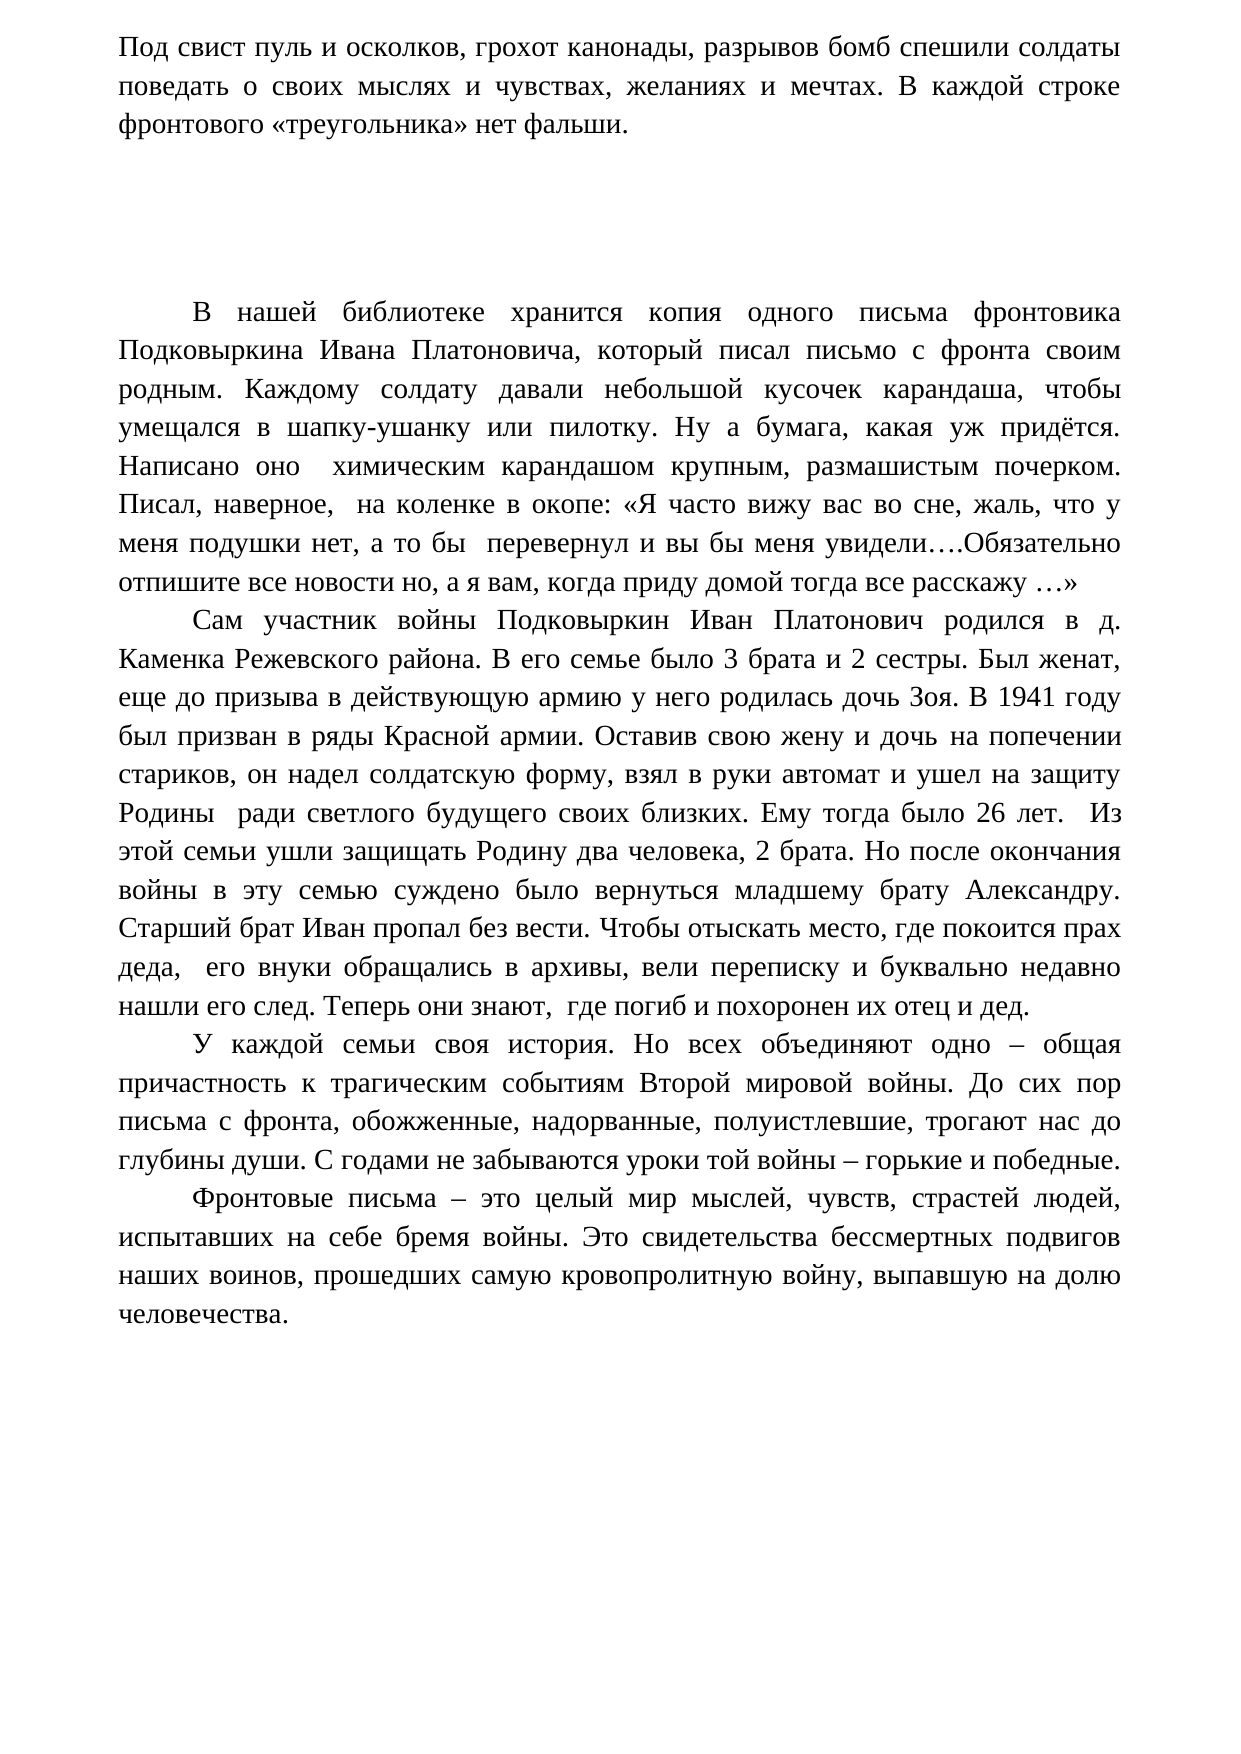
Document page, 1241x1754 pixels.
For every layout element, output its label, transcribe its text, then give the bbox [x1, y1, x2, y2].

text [118, 29, 1122, 140]
text У каждой семьи своя история. Но всех объединяют одно – общая причастность к трагическим событиям Второй мировой войны. До сих пор письма с фронта, обожженные, надорванные, полуистлевшие, трогают нас до глубины души. С годами не забываются уроки той войны – горькие и победные. Фронтовые письма – это целый мир мыслей, чувств, страстей людей, испытавших на себе бремя войны. Это свидетельства бессмертных подвигов наших воинов, прошедших самую кровопролитную войну, выпавшую на долю человечества. [118, 1026, 1122, 1329]
text В нашей библиотеке хранится копия одного письма фронтовика Подковыркина Ивана Платоновича, который писал письмо с фронта своим родным. Каждому солдату давали небольшой кусочек карандаша, чтобы умещался в шапку-ушанку или пилотку. Ну а бумага, какая уж придётся. Написано оно химическим карандашом крупным, размашистым почерком. Писал, наверное, на коленке в окопе: «Я часто вижу вас во сне, жаль, что у меня подушки нет, а то бы перевернул и вы бы меня увидели….Обязательно отпишите все новости но, а я вам, когда приду домой тогда все расскажу …» [118, 294, 1122, 597]
text Сам участник войны Подковыркин Иван Платонович родился в д. Каменка Режевского района. В его семье было 3 брата и 2 сестры. Был женат, еще до призыва в действующую армию у него родилась дочь Зоя. В 1941 году был призван в ряды Красной армии. Оставив свою жену и дочь на попечении стариков, он надел солдатскую форму, взял в руки автомат и ушел на защиту Родины ради светлого будущего своих близких. Ему тогда было 26 лет. Из этой семьи ушли защищать Родину два человека, 2 брата. Но после окончания войны в эту семью суждено было вернуться младшему брату Александру. Старший брат Иван пропал без вести. Чтобы отыскать место, где покоится прах деда, его внуки обращались в архивы, вели переписку и буквально недавно нашли его след. Теперь они знают, где погиб и похоронен их отец и дед. [118, 602, 1122, 1021]
